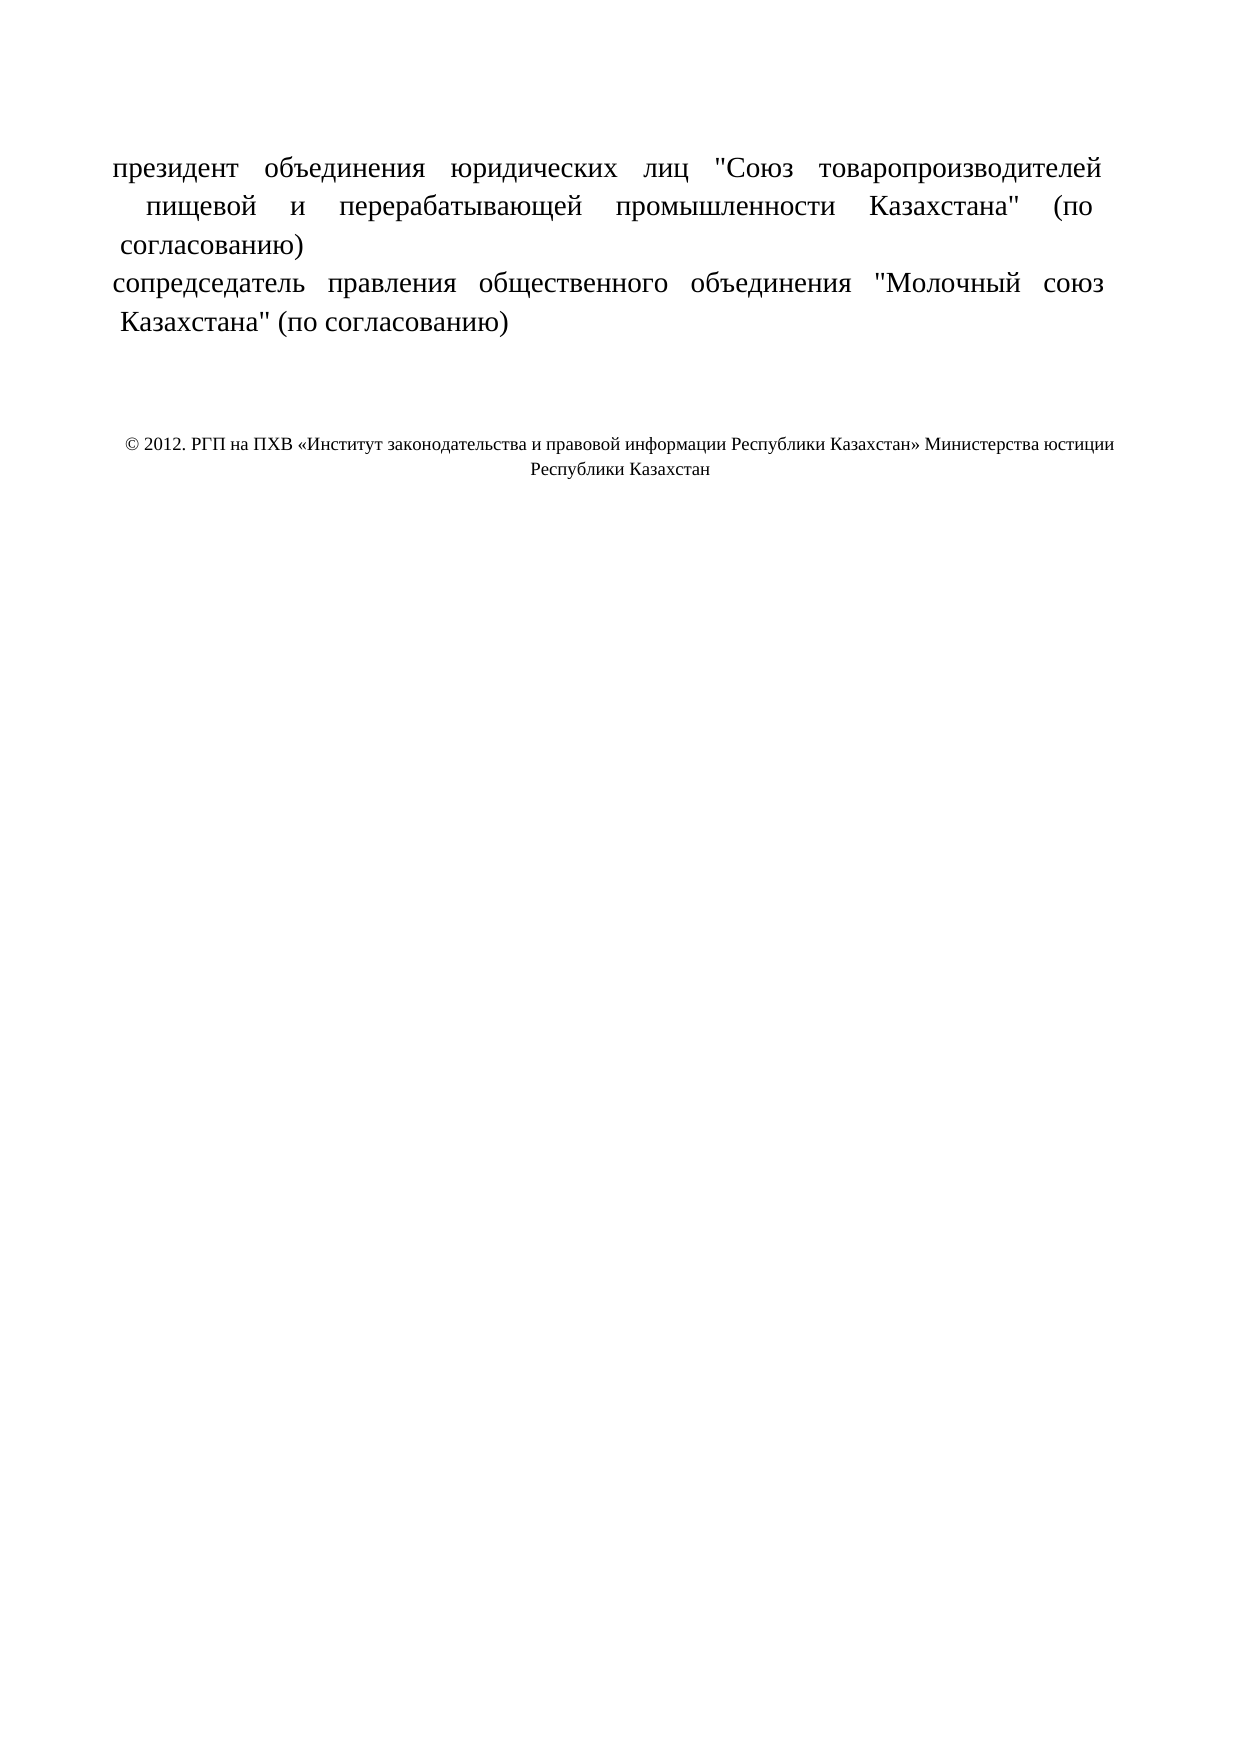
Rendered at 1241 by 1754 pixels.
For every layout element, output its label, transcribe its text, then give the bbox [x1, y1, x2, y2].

text © 2012. РГП на ПХВ «Институт законодательства и правовой информации Республики Казахстан» Министерства юстиции Республики Казахстан [112, 433, 1128, 480]
text сопредседатель правления общественного объединения "Молочный союз Казахстана" (по согласованию) [112, 266, 1128, 338]
text президент объединения юридических лиц "Союз товаропроизводителей пищевой и перерабатывающей промышленности Казахстана" (по согласованию) [112, 150, 1128, 261]
